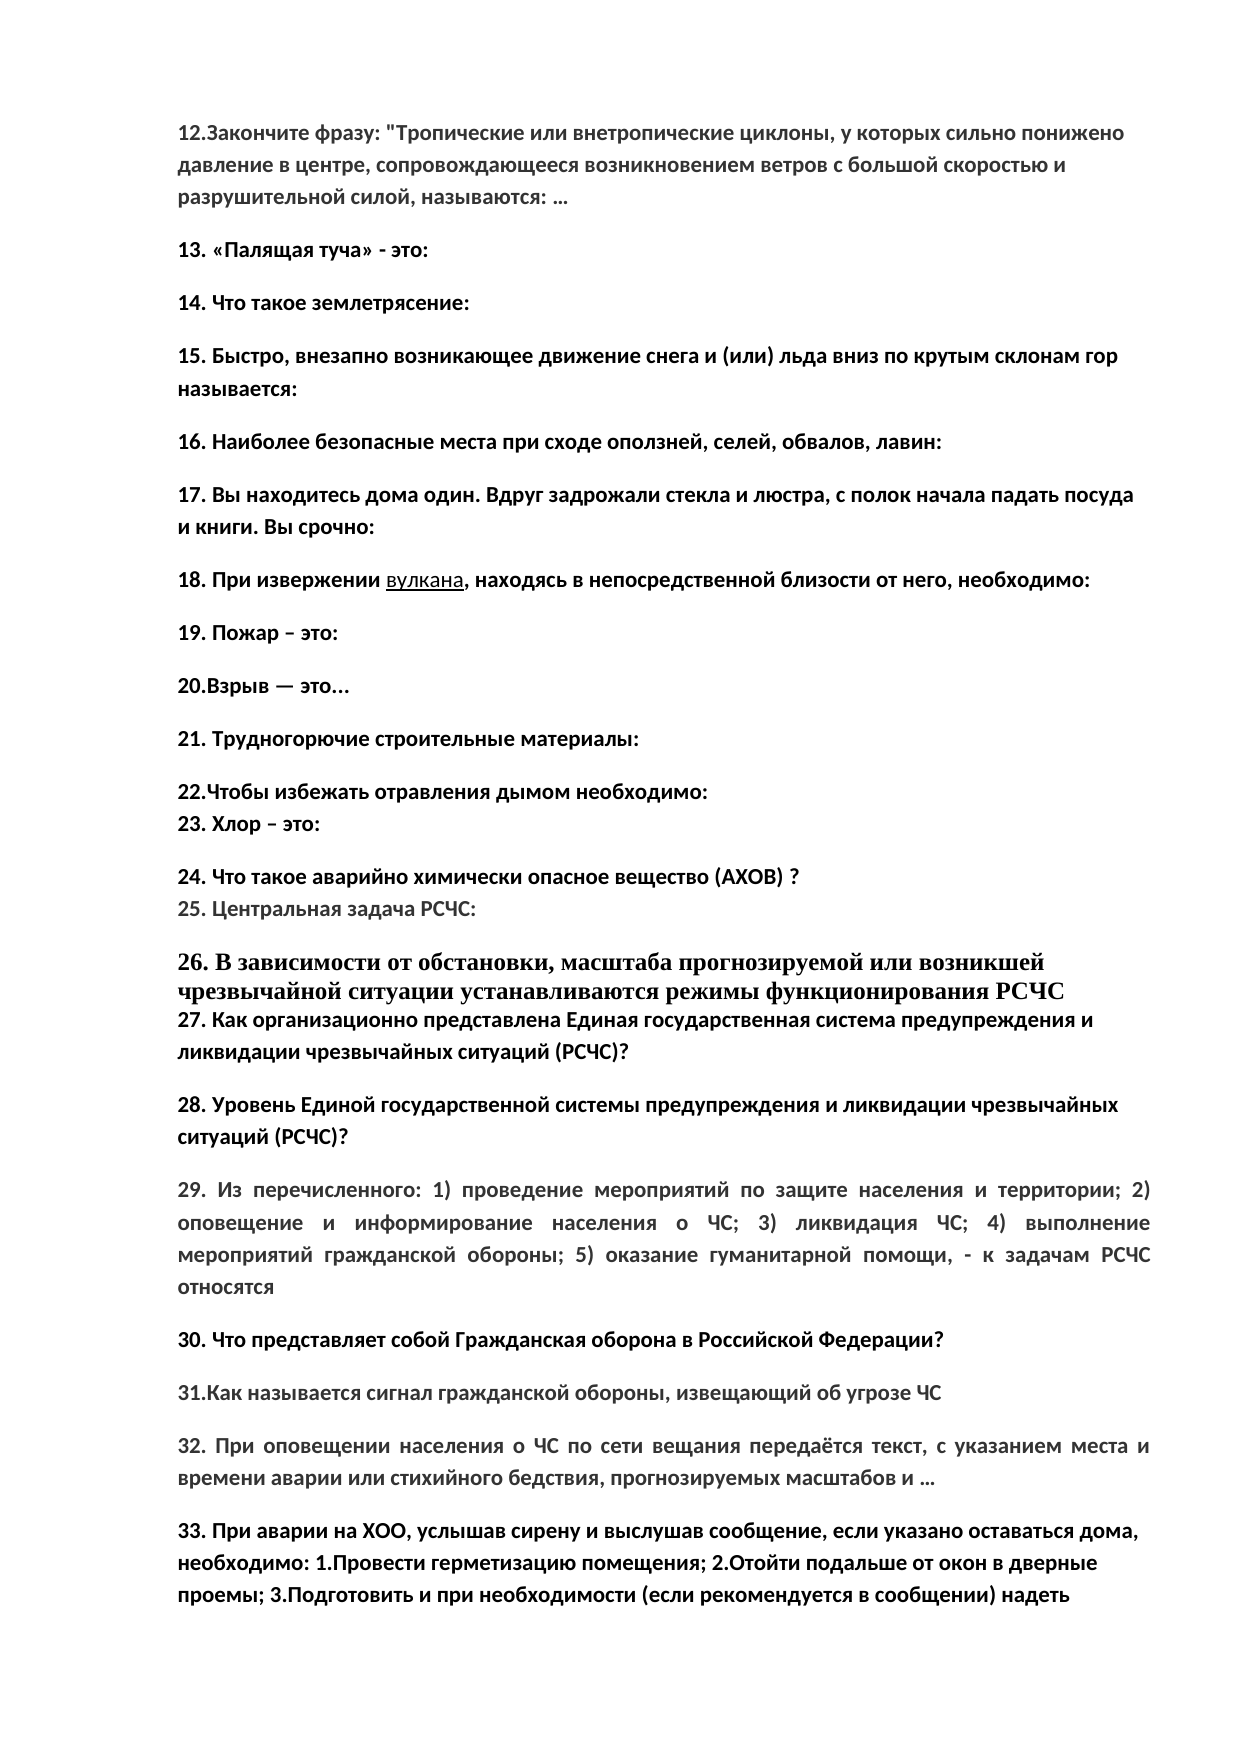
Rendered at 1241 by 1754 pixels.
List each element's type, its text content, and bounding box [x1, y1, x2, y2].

text 22.Чтобы избежать отравления дымом необходимо: 23. Хлор – это: [177, 777, 1152, 837]
text 31.Как называется сигнал гражданской обороны, извещающий об угрозе ЧС [177, 1378, 1152, 1406]
text 24. Что такое аварийно химически опасное вещество (АХОВ) ? 25. Центральная задача РСЧС: [177, 862, 1152, 922]
text 17. Вы находитесь дома один. Вдруг задрожали стекла и люстра, с полок начала падать посуда и книги. Вы срочно: [177, 480, 1152, 540]
text 27. Как организационно представлена Единая государственная система предупреждения и ликвидации чрезвычайных ситуаций (РСЧС)? [177, 1005, 1152, 1065]
text 30. Что представляет собой Гражданская оборона в Российской Федерации? [177, 1325, 1152, 1353]
text 13. «Палящая туча» - это: [177, 236, 1152, 263]
text 12.Закончите фразу: "Тропические или внетропические циклоны, у которых сильно понижено давление в центре, сопровождающееся возникновением ветров с большой скоростью и разрушительной силой, называются: … [177, 118, 1152, 211]
text 26. В зависимости от обстановки, масштаба прогнозируемой или возникшей чрезвычайной ситуации устанавливаются режимы функционирования РСЧС [177, 947, 1152, 1005]
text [177, 1516, 1152, 1609]
text 18. При извержении вулкана, находясь в непосредственной близости от него, необходимо: [177, 565, 1152, 593]
text 32. При оповещении населения о ЧС по сети вещания передаётся текст, с указанием места и времени аварии или стихийного бедствия, прогнозируемых масштабов и … [177, 1431, 1152, 1491]
text 29. Из перечисленного: 1) проведение мероприятий по защите населения и территории; 2) оповещение и информирование населения о ЧС; 3) ликвидация ЧС; 4) выполнение мероприятий гражданской обороны; 5) оказание гуманитарной помощи, - к задачам РСЧС относятся [177, 1175, 1152, 1300]
text 16. Наиболее безопасные места при сходе оползней, селей, обвалов, лавин: [177, 427, 1152, 455]
text 15. Быстро, внезапно возникающее движение снега и (или) льда вниз по крутым склонам гор называется: [177, 342, 1152, 402]
text 19. Пожар – это: [177, 618, 1152, 646]
text 28. Уровень Единой государственной системы предупреждения и ликвидации чрезвычайных ситуаций (РСЧС)? [177, 1090, 1152, 1150]
text 21. Трудногорючие строительные материалы: [177, 724, 1152, 752]
text 20.Взрыв — это... [177, 671, 922, 699]
text 14. Что такое землетрясение: [177, 288, 1152, 317]
